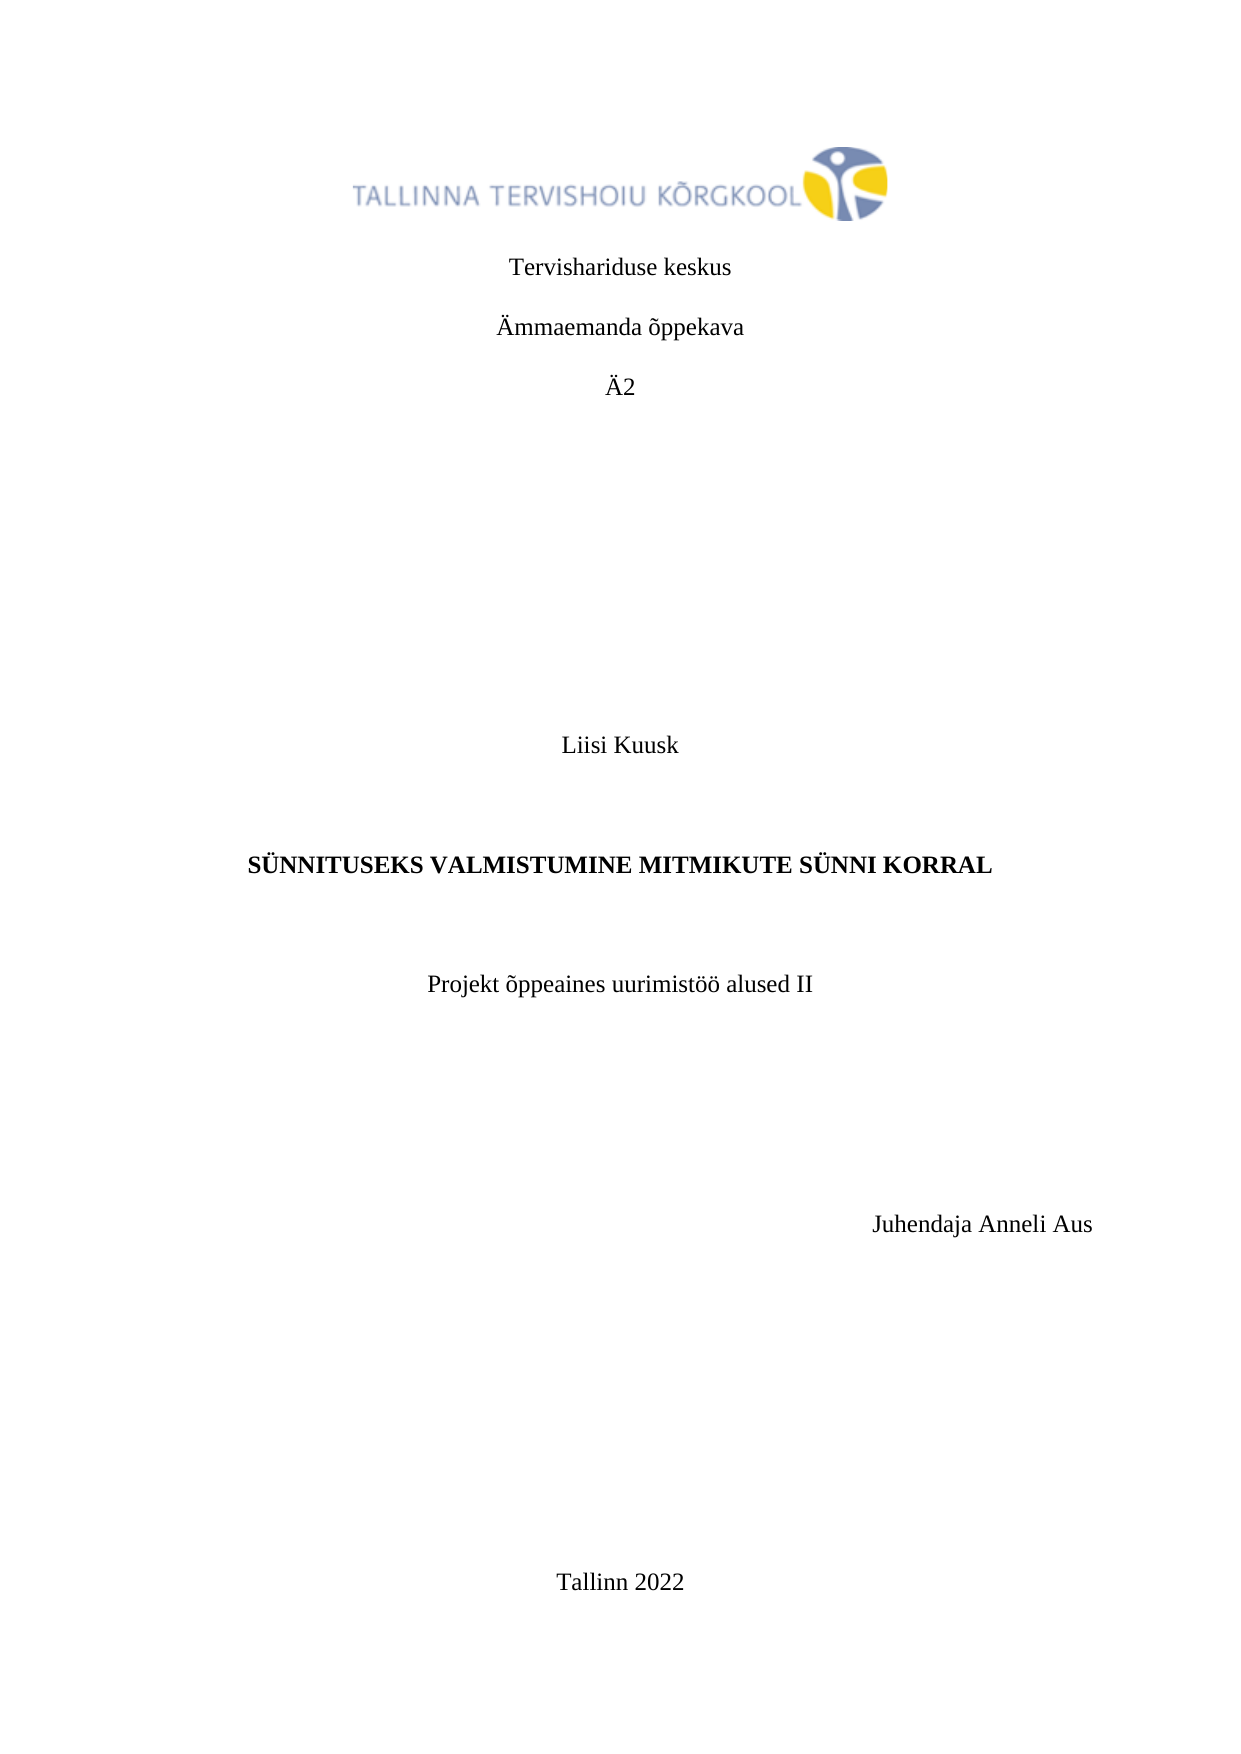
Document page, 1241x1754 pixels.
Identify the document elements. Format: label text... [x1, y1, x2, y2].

picture [352, 147, 888, 221]
text Tallinn 2022 [148, 1567, 1093, 1596]
text SÜNNITUSEKS VALMISTUMINE MITMIKUTE SÜNNI KORRAL [148, 850, 1093, 879]
text Ämmaemanda õppekava [148, 312, 1093, 341]
text Liisi Kuusk [148, 730, 1093, 759]
text Projekt õppeaines uurimistöö alused II [148, 969, 1093, 998]
text Ä2 [148, 372, 1093, 400]
text Tervishariduse keskus [148, 252, 1093, 281]
text Juhendaja Anneli Aus [148, 1209, 1093, 1237]
